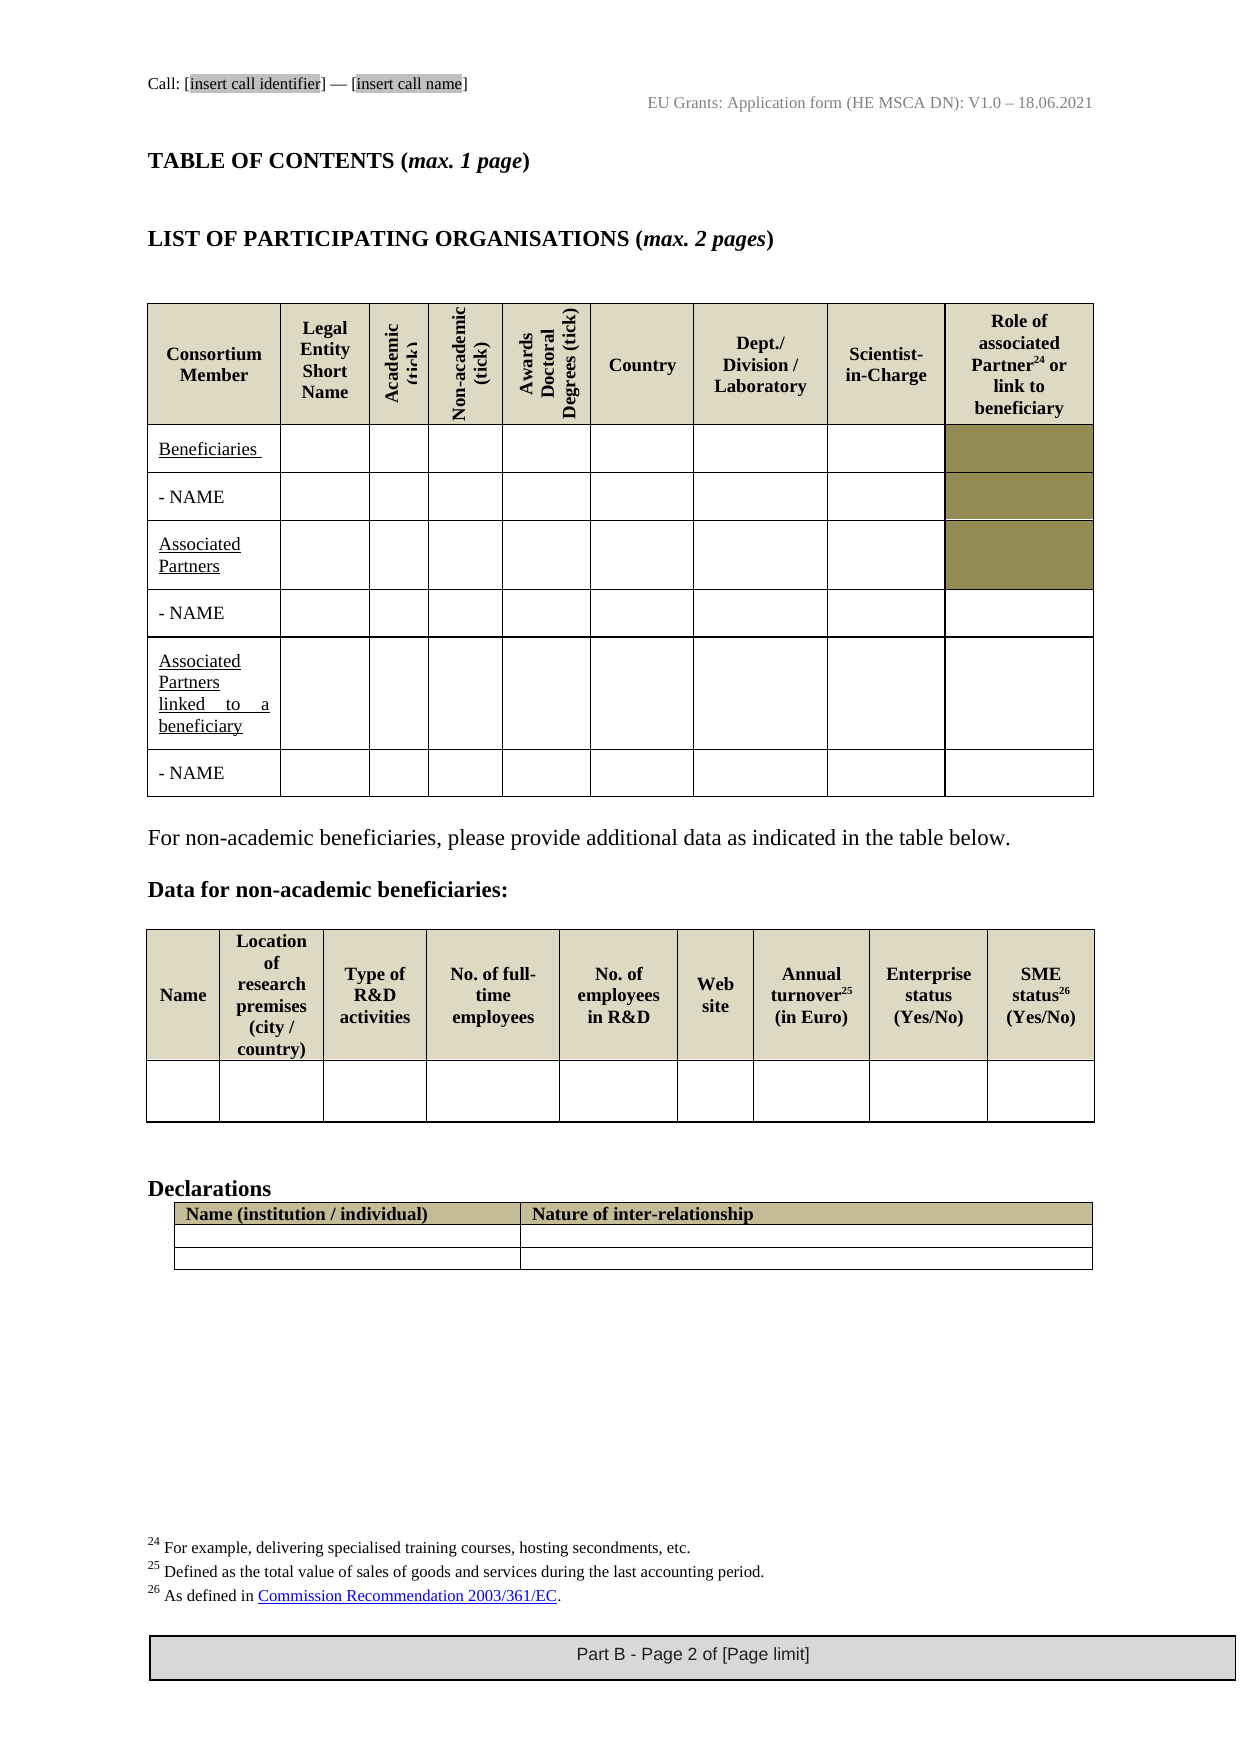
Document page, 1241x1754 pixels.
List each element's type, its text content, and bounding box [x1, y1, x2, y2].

table_cell [281, 425, 369, 472]
table_header Legal Entity Short Name [281, 304, 369, 424]
table_cell [694, 590, 827, 636]
table_cell [370, 521, 428, 589]
table_cell Associated Partners linked to a beneficiary [148, 638, 280, 749]
table_header Academic (tick) [370, 304, 428, 424]
table_cell [429, 750, 502, 796]
table_cell [429, 638, 502, 749]
table_cell [946, 425, 1093, 472]
text TABLE OF CONTENTS (max. 1 page) [148, 148, 1093, 174]
table_cell [694, 473, 827, 519]
table_cell [988, 1061, 1094, 1121]
table_cell [503, 750, 590, 796]
table_cell [694, 750, 827, 796]
table_cell [429, 425, 502, 472]
table_cell [828, 638, 944, 749]
table_cell [946, 521, 1093, 589]
table_cell [429, 473, 502, 519]
table_cell [591, 473, 693, 519]
table_cell [828, 590, 944, 636]
table_cell [281, 473, 369, 519]
table_cell [503, 473, 590, 519]
table_cell [828, 750, 944, 796]
table_header Enterprise status (Yes/No) [870, 930, 987, 1059]
table_cell [370, 750, 428, 796]
table_cell [503, 521, 590, 589]
table_cell [828, 521, 944, 589]
table_header No. of employees in R&D [560, 930, 677, 1059]
table_cell [946, 590, 1093, 636]
table_cell [828, 473, 944, 519]
table_header Consortium Member [148, 304, 280, 424]
table_cell [591, 750, 693, 796]
table_cell [503, 590, 590, 636]
table_cell [946, 750, 1093, 796]
table_cell [324, 1061, 426, 1121]
table_cell [220, 1061, 323, 1121]
table_header No. of full-time employees [427, 930, 559, 1059]
table_cell [694, 638, 827, 749]
table_cell [754, 1061, 869, 1121]
table_header Awards Doctoral Degrees (tick) [503, 304, 590, 424]
table_header Type of R&D activities [324, 930, 426, 1059]
table_cell [281, 750, 369, 796]
table_cell [678, 1061, 753, 1121]
text Declarations [148, 1175, 1093, 1202]
table_cell [175, 1248, 520, 1269]
table_cell [281, 590, 369, 636]
table_cell [521, 1248, 1092, 1269]
table_header Web site [678, 930, 753, 1059]
table_header Dept./ Division / Laboratory [694, 304, 827, 424]
table_header Name [147, 930, 219, 1059]
table_header Name (institution / individual) [175, 1203, 520, 1224]
table_header Annual turnover (in Euro) [754, 930, 869, 1059]
table_cell [560, 1061, 677, 1121]
table_cell [370, 638, 428, 749]
table_header Scientist-in-Charge [828, 304, 944, 424]
table_header Non-academic (tick) [429, 304, 502, 424]
table_cell [521, 1225, 1092, 1247]
text Data for non-academic beneficiaries: [148, 876, 1093, 903]
table_cell - NAME [148, 750, 280, 796]
table_cell [429, 590, 502, 636]
table_cell [591, 590, 693, 636]
table_cell [370, 425, 428, 472]
table_cell [281, 638, 369, 749]
table_cell [503, 638, 590, 749]
table_cell [429, 521, 502, 589]
table_header Location of research premises (city / country) [220, 930, 323, 1059]
table_cell [147, 1061, 219, 1121]
table_cell [591, 638, 693, 749]
table_cell Associated Partners [148, 521, 280, 589]
text LIST OF PARTICIPATING ORGANISATIONS (max. 2 pages) [148, 225, 1093, 252]
table_cell [591, 521, 693, 589]
table_cell [946, 638, 1093, 749]
table_header Nature of inter-relationship [521, 1203, 1092, 1224]
text For non-academic beneficiaries, please provide additional data as indicated in the table below. [148, 824, 1093, 850]
table_cell Beneficiaries [148, 425, 280, 472]
table_cell [281, 521, 369, 589]
table_cell [828, 425, 944, 472]
table_cell [946, 473, 1093, 519]
table_cell [694, 521, 827, 589]
table_header Country [591, 304, 693, 424]
table_cell [427, 1061, 559, 1121]
table_cell [870, 1061, 987, 1121]
table_cell [591, 425, 693, 472]
table_header SME status (Yes/No) [988, 930, 1094, 1059]
table_cell [175, 1225, 520, 1247]
table_cell - NAME [148, 473, 280, 519]
table_cell [694, 425, 827, 472]
table_cell - NAME [148, 590, 280, 636]
table_cell [503, 425, 590, 472]
table_header Role of associated Partner or link to beneficiary [946, 304, 1093, 424]
table_cell [370, 473, 428, 519]
table_cell [370, 590, 428, 636]
